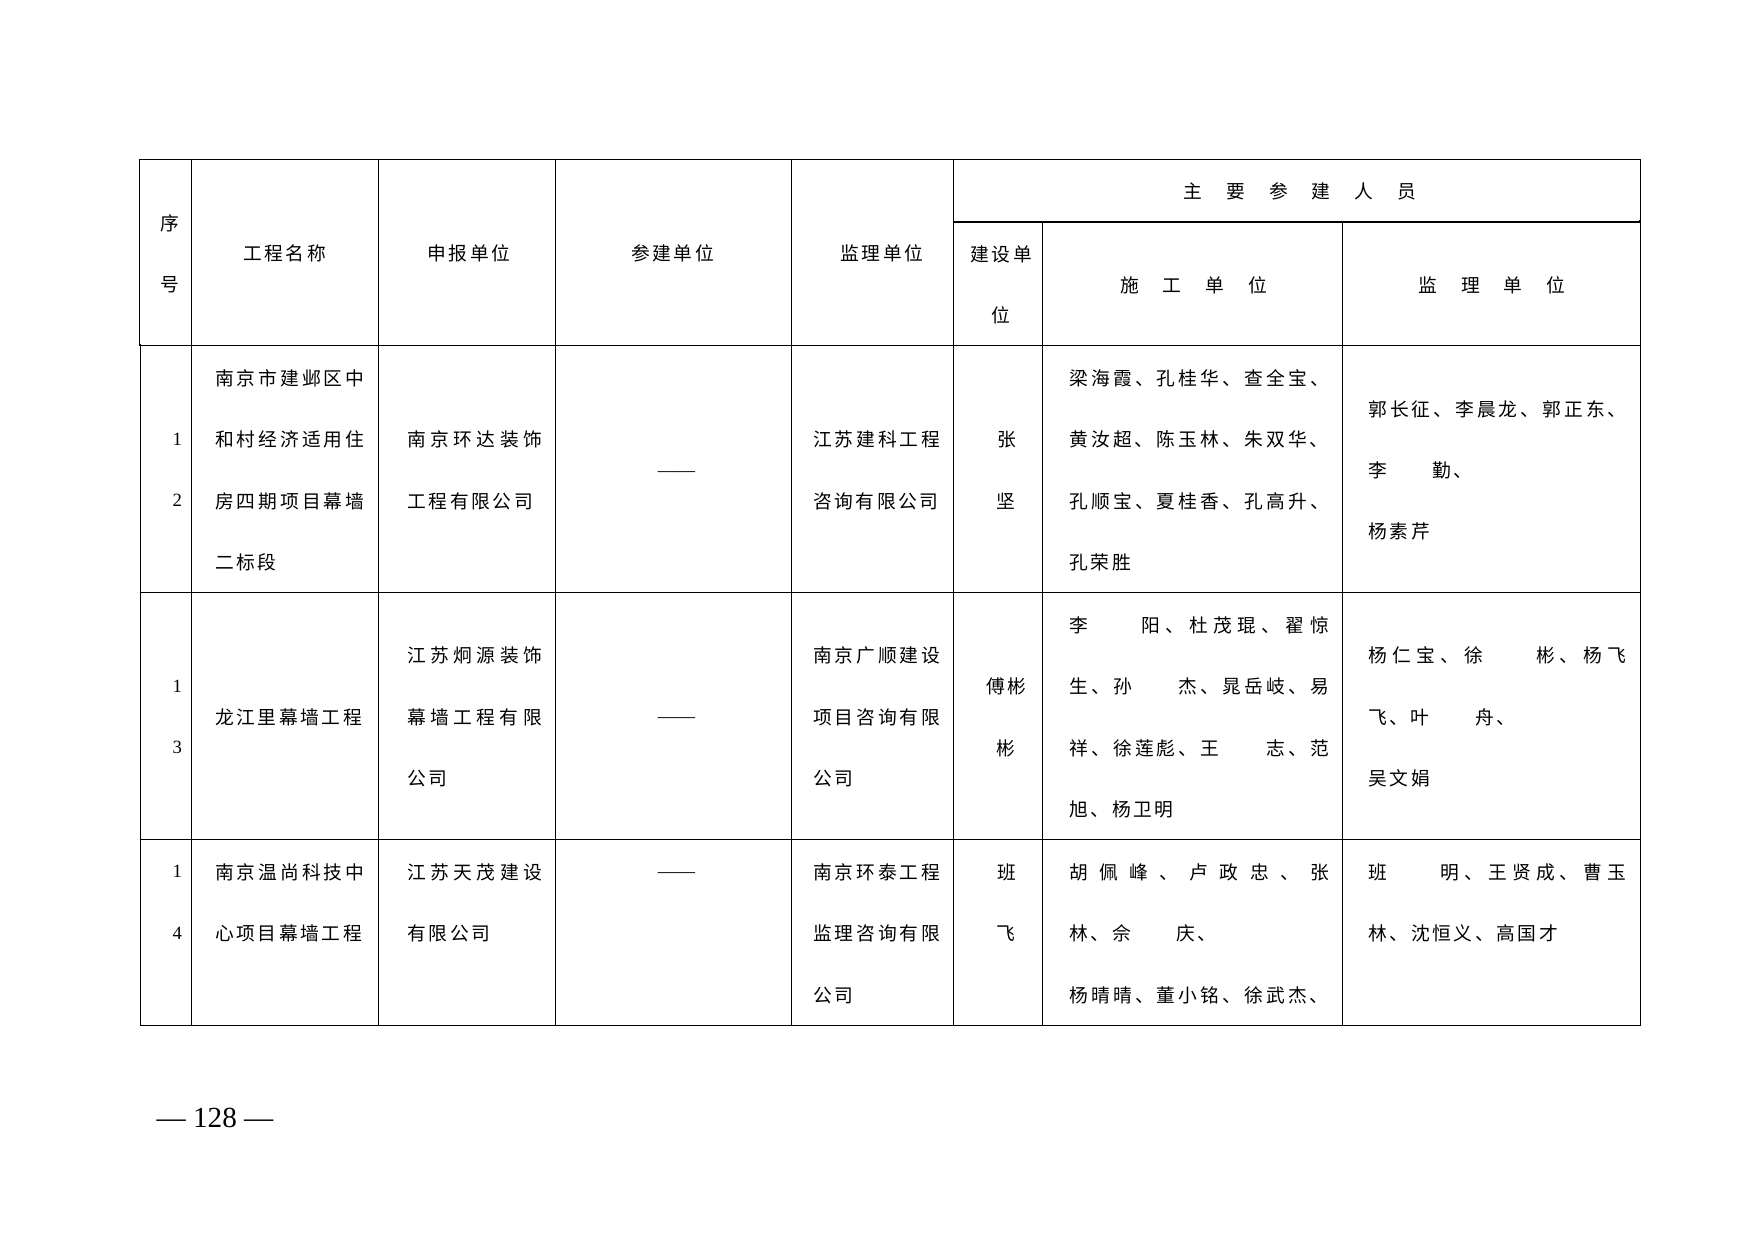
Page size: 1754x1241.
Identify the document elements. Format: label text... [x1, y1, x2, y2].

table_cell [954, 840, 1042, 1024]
table_header 申报单位 [379, 160, 555, 345]
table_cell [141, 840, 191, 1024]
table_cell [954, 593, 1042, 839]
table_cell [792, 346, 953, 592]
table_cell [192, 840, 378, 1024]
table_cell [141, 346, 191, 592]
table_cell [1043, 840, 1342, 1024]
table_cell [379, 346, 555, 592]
table_header 序号 [140, 160, 191, 345]
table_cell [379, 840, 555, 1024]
table_cell 监 理 单 位 [1343, 223, 1640, 345]
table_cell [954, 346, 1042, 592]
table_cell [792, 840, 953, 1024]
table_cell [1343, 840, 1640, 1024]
table_header 监理单位 [792, 160, 953, 345]
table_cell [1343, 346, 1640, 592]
table_cell 建设单位 [954, 223, 1042, 345]
table_header 主 要 参 建 人 员 [954, 160, 1640, 221]
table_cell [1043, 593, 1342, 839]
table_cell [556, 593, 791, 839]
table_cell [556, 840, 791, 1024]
table_header 参建单位 [556, 160, 791, 345]
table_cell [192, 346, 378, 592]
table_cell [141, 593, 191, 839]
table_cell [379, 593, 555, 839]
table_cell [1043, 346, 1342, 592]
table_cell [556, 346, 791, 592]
table_cell 施 工 单 位 [1043, 223, 1342, 345]
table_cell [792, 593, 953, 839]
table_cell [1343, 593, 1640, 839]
table_header 工程名称 [192, 160, 378, 345]
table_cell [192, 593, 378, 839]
